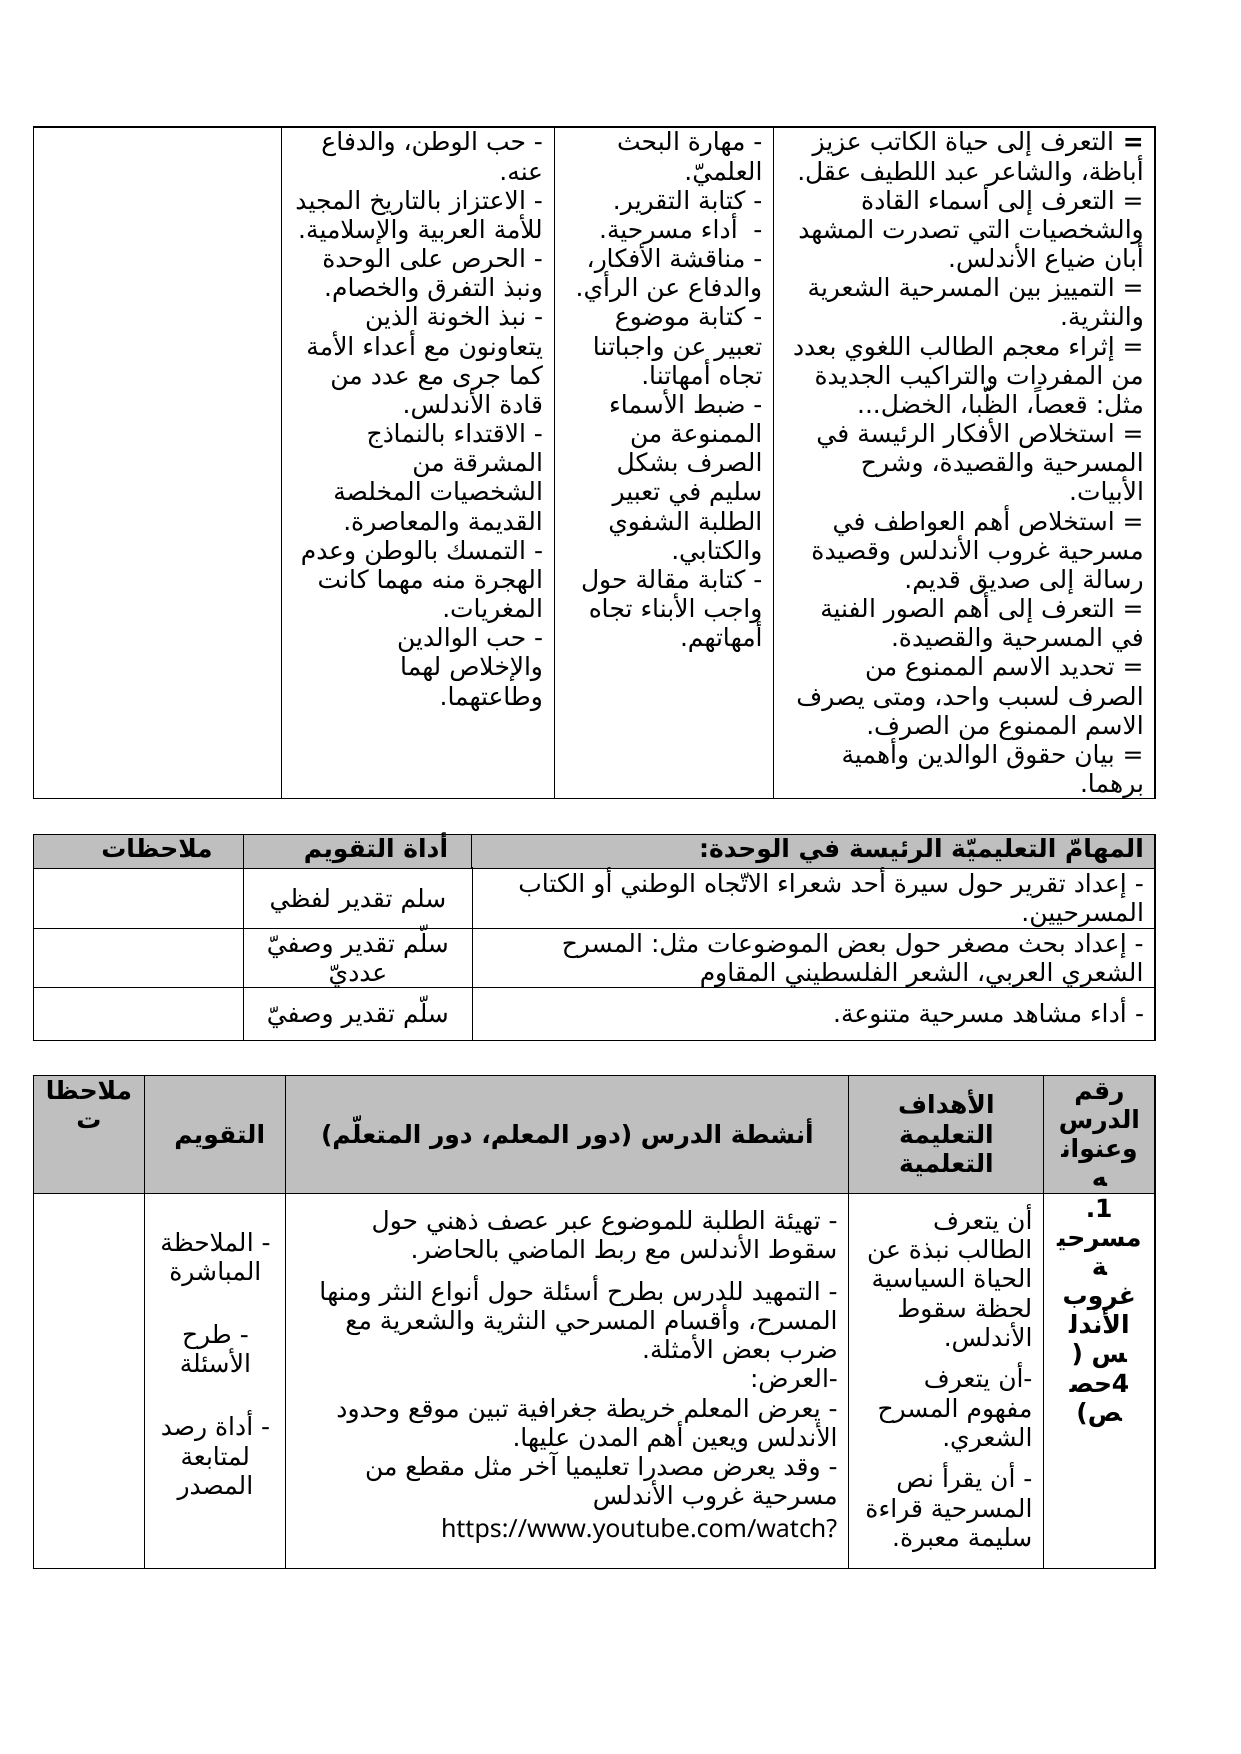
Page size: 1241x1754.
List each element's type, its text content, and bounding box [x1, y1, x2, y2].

table_header رقم الدرس وعنوانه [1044, 1076, 1154, 1193]
table_header ملاحظات [34, 835, 243, 868]
table_cell - أداء مشاهد مسرحية متنوعة. [473, 988, 1154, 1040]
table_cell [34, 1194, 144, 1568]
table_header التقويم [145, 1076, 285, 1193]
table_cell = التعرف إلى حياة الكاتب عزيز أباظة، والشاعر عبد اللطيف عقل. = التعرف إلى أسماء القادة والشخصيات التي تصدرت المشهد أبان ضياع الأندلس. = التمييز بين المسرحية الشعرية والنثرية. = إثراء معجم الطالب اللغوي بعدد من المفردات والتراكيب الجديدة مثل: قعصاً، الظّبا، الخضل... = استخلاص الأفكار الرئيسة في المسرحية والقصيدة، وشرح الأبيات. = استخلاص أهم العواطف في مسرحية غروب الأندلس وقصيدة رسالة إلى صديق قديم. = التعرف إلى أهم الصور الفنية في المسرحية والقصيدة. = تحديد الاسم الممنوع من الصرف لسبب واحد، ومتى يصرف الاسم الممنوع من الصرف. = بيان حقوق الوالدين وأهمية برهما. [774, 128, 1154, 798]
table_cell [849, 1194, 1043, 1568]
table_cell [34, 869, 243, 928]
table_header ملاحظات [34, 1076, 144, 1193]
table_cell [145, 1194, 285, 1568]
table_cell - مهارة البحث العلميّ. - كتابة التقرير. - أداء مسرحية. - مناقشة الأفكار، والدفاع عن الرأي. - كتابة موضوع تعبير عن واجباتنا تجاه أمهاتنا. - ضبط الأسماء الممنوعة من الصرف بشكل سليم في تعبير الطلبة الشفوي والكتابي. - كتابة مقالة حول واجب الأبناء تجاه أمهاتهم. [555, 128, 773, 798]
table_cell - إعداد بحث مصغر حول بعض الموضوعات مثل: المسرح الشعري العربي، الشعر الفلسطيني المقاوم [473, 929, 1154, 987]
table_cell - حب الوطن، والدفاع عنه. - الاعتزاز بالتاريخ المجيد للأمة العربية والإسلامية. - الحرص على الوحدة ونبذ التفرق والخصام. - نبذ الخونة الذين يتعاونون مع أعداء الأمة كما جرى مع عدد من قادة الأندلس. - الاقتداء بالنماذج المشرقة من الشخصيات المخلصة القديمة والمعاصرة. - التمسك بالوطن وعدم الهجرة منه مهما كانت المغريات. - حب الوالدين والإخلاص لهما وطاعتهما. [282, 128, 554, 798]
table_header أداة التقويم [244, 835, 471, 868]
table_cell [34, 988, 243, 1040]
table_cell [34, 929, 243, 987]
table_cell - إعداد تقرير حول سيرة أحد شعراء الاتّجاه الوطني أو الكتاب المسرحيين. [473, 869, 1154, 928]
table_header أنشطة الدرس (دور المعلم، دور المتعلّم) [286, 1076, 848, 1193]
table_cell سلم تقدير لفظي [244, 869, 472, 928]
table_header الأهداف التعليمة التعلمية [849, 1076, 1043, 1193]
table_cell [1044, 1194, 1154, 1568]
table_cell سلّم تقدير وصفيّ [244, 988, 472, 1040]
table_cell [34, 128, 281, 798]
table_cell سلّم تقدير وصفيّ عدديّ [244, 929, 472, 987]
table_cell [286, 1194, 848, 1568]
table_header المهامّ التعليميّة الرئيسة في الوحدة: [472, 835, 1154, 868]
